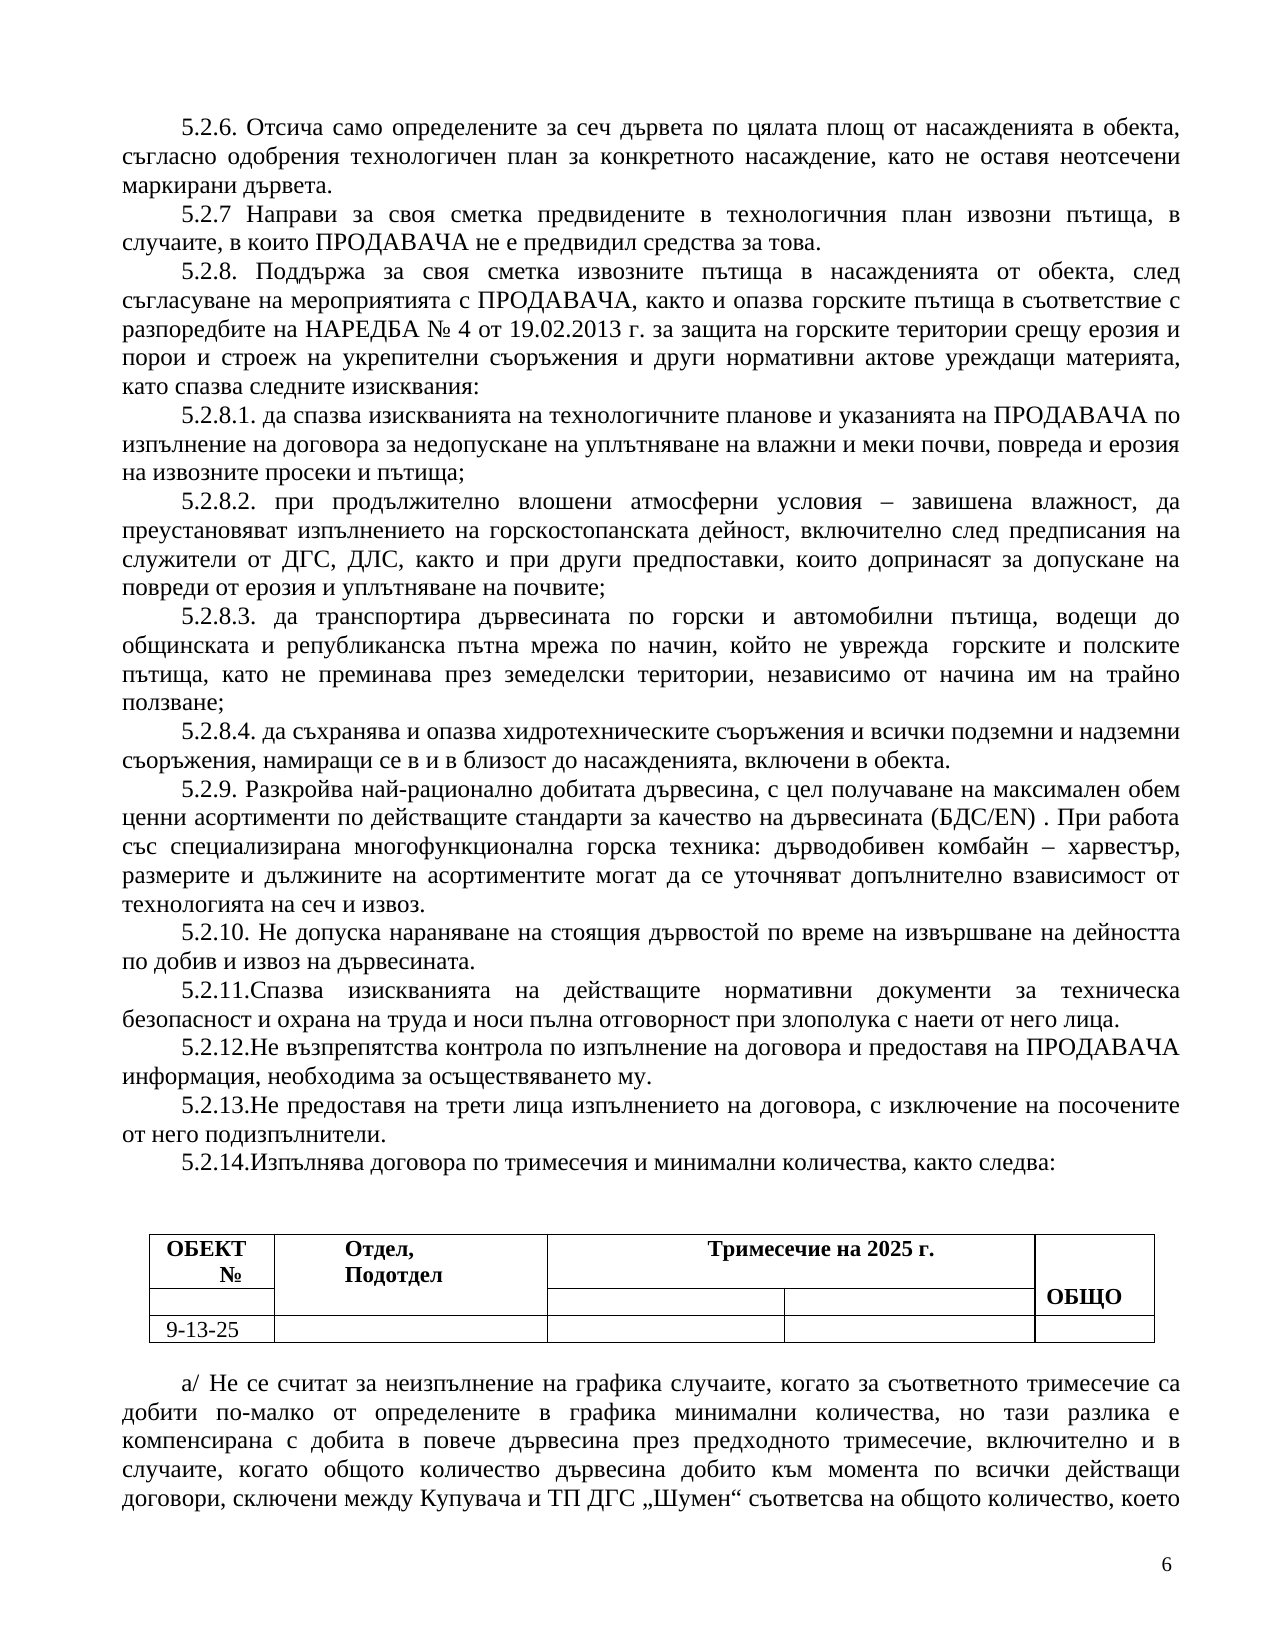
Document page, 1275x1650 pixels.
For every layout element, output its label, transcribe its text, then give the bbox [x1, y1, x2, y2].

text 5.2.14.Изпълнява договора по тримесечия и минимални количества, както следва: [122, 1147, 1181, 1176]
text 5.2.8.3. да транспортира дървесината по горски и автомобилни пътища, водещи до общинската и републиканска пътна мрежа по начин, който не уврежда горските и полските пътища, като не преминава през земеделски територии, независимо от начина им на трайно ползване; [122, 601, 1181, 716]
text 5.2.11.Спазва изискванията на действащите нормативни документи за техническа безопасност и охрана на труда и носи пълна отговорност при злополука с наети от него лица. [122, 975, 1181, 1032]
text 5.2.13.Не предоставя на трети лица изпълнението на договора, с изключение на посочените от него подизпълнители. [122, 1090, 1181, 1147]
table_cell [275, 1316, 547, 1342]
text 5.2.8. Поддържа за своя сметка извозните пътища в насажденията от обекта, след съгласуване на мероприятията с ПРОДАВАЧА, както и опазва горските пътища в съответствие с разпоредбите на НАРЕДБА № 4 от 19.02.2013 г. за защита на горските територии срещу ерозия и порои и строеж на укрепителни съоръжения и други нормативни актове уреждащи материята, като спазва следните изисквания: [122, 256, 1181, 400]
table_header ОБЩО [1036, 1235, 1154, 1315]
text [122, 1368, 1181, 1512]
text 5.2.9. Разкройва най-рационално добитата дървесина, с цел получаване на максимален обем ценни асортименти по действащите стандарти за качество на дървесината (БДС/ЕN) . При работа със специализирана многофункционална горска техника: дърводобивен комбайн – харвестър, размерите и дължините на асортиментите могат да се уточняват допълнително взависимост от технологията на сеч и извоз. [122, 774, 1181, 917]
table_cell [548, 1316, 784, 1342]
table_cell [785, 1316, 1034, 1342]
table_header Отдел, Подотдел [275, 1235, 547, 1315]
text 5.2.7 Направи за своя сметка предвидените в технологичния план извозни пътища, в случаите, в които ПРОДАВАЧА не е предвидил средства за това. [122, 199, 1181, 256]
table_cell [548, 1289, 784, 1315]
table_cell [1036, 1316, 1154, 1342]
table_cell [785, 1289, 1034, 1315]
table_header ОБЕКТ № [150, 1235, 274, 1287]
text 5.2.8.1. да спазва изискванията на технологичните планове и указанията на ПРОДАВАЧА по изпълнение на договора за недопускане на уплътняване на влажни и меки почви, повреда и ерозия на извозните просеки и пътища; [122, 400, 1181, 486]
text 5.2.8.4. да съхранява и опазва хидротехническите съоръжения и всички подземни и надземни съоръжения, намиращи се в и в близост до насажденията, включени в обекта. [122, 716, 1181, 774]
table_cell [150, 1289, 274, 1315]
text 5.2.12.Не възпрепятства контрола по изпълнение на договора и предоставя на ПРОДАВАЧА информация, необходима за осъществяването му. [122, 1032, 1181, 1090]
table_header Тримесечие на 2025 г. [548, 1235, 1034, 1287]
text 5.2.10. Не допуска нараняване на стоящия дървостой по време на извършване на дейността по добив и извоз на дървесината. [122, 917, 1181, 975]
text 5.2.8.2. при продължително влошени атмосферни условия – завишена влажност, да преустановяват изпълнението на горскостопанската дейност, включително след предписания на служители от ДГС, ДЛС, както и при други предпоставки, които допринасят за допускане на повреди от ерозия и уплътняване на почвите; [122, 486, 1181, 601]
text 5.2.6. Отсича само определените за сеч дървета по цялата площ от насажденията в обекта, съгласно одобрения технологичен план за конкретното насаждение, като не оставя неотсечени маркирани дървета. [122, 112, 1181, 199]
table_cell 9-13-25 [150, 1316, 274, 1342]
